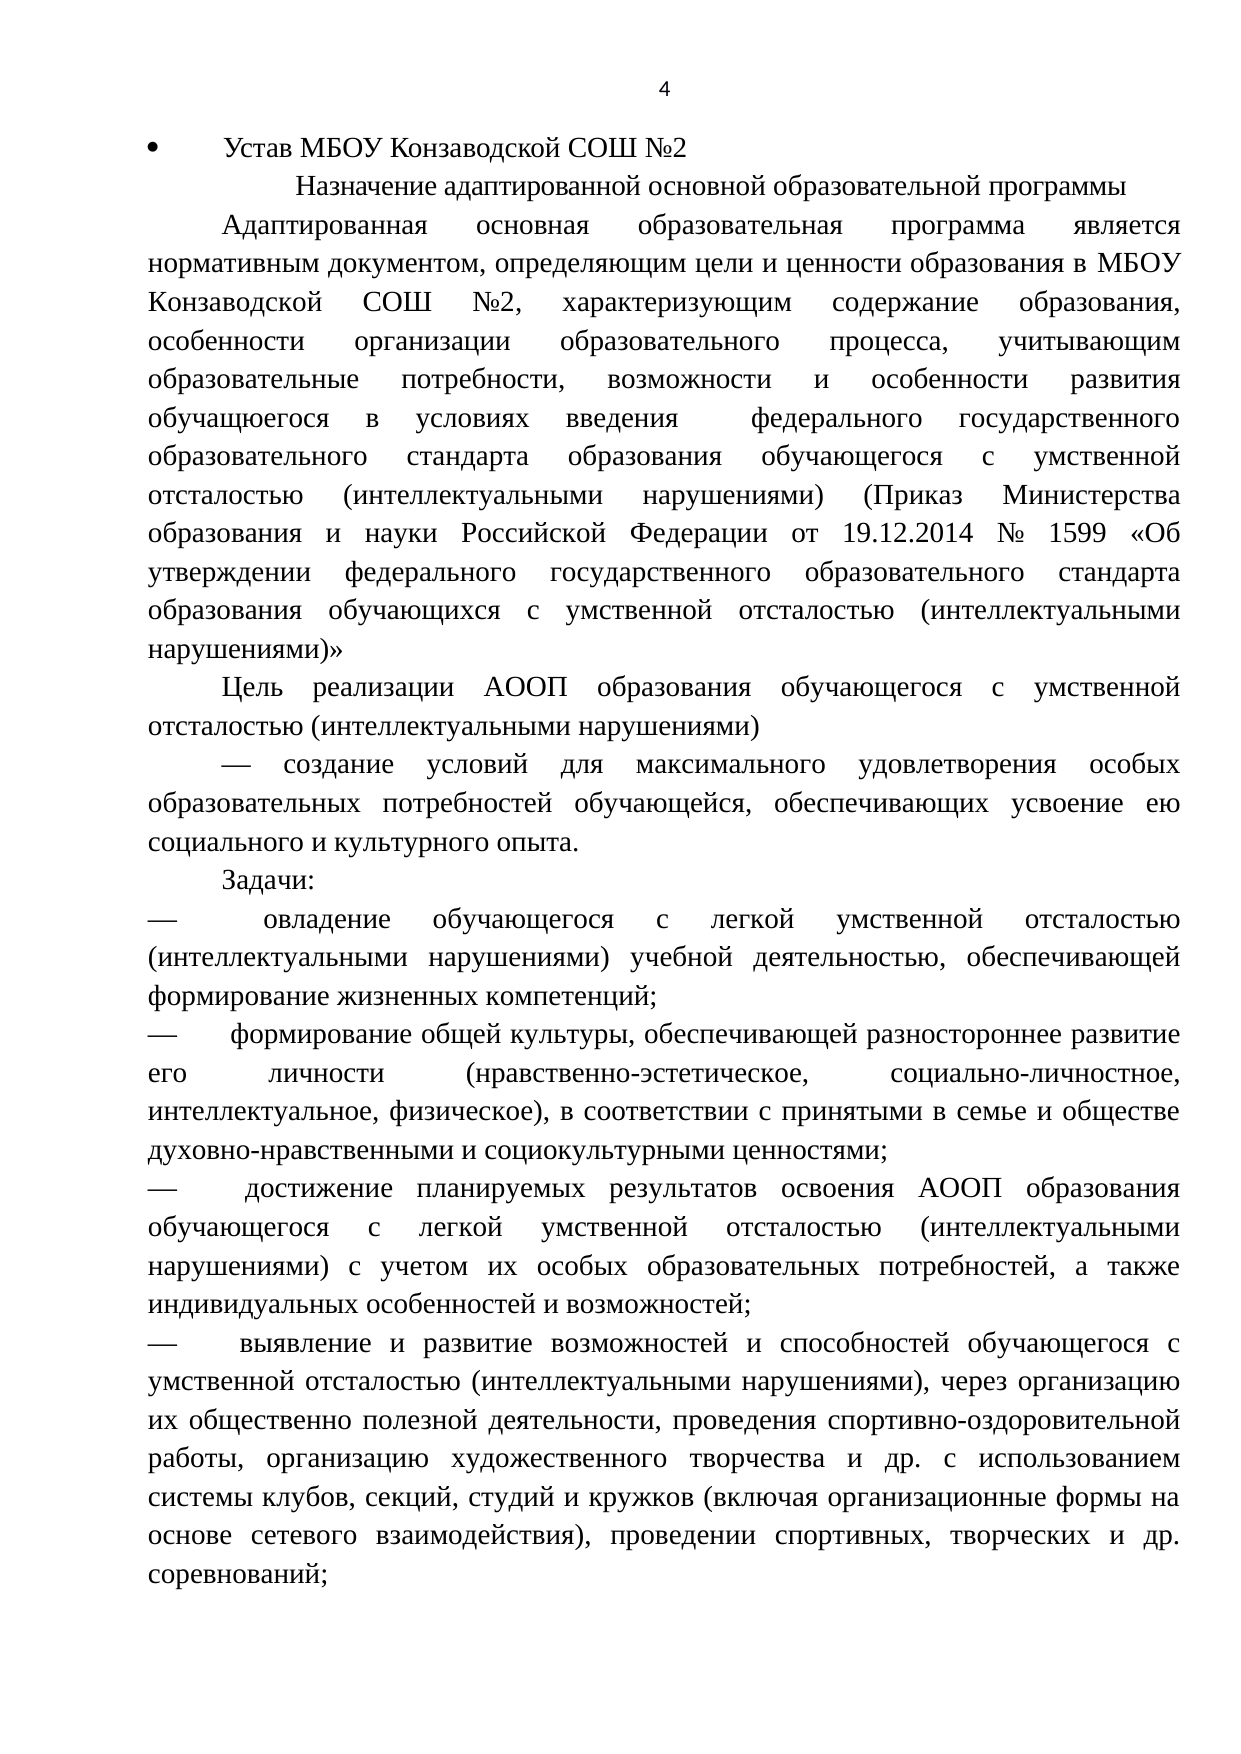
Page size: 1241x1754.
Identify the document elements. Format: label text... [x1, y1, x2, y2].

text — формирование общей культуры, обеспечивающей разностороннее развитие его личности (нравственно-эстетическое, социально-личностное, интеллектуальное, физическое), в соответствии с принятыми в семье и обществе духовно-нравственными и социокультурными ценностями; [148, 1016, 1181, 1166]
text Адаптированная основная образовательная программа является нормативным документом, определяющим цели и ценности образования в МБОУ Конзаводской СОШ №2, характеризующим содержание образования, особенности организации образовательного процесса, учитывающим образовательные потребности, возможности и особенности развития обучащюегося в условиях введения федерального государственного образовательного стандарта образования обучающегося с умственной отсталостью (интеллектуальными нарушениями) (Приказ Министерства образования и науки Российской Федерации от 19.12.2014 № 1599 «Об утверждении федерального государственного образовательного стандарта образования обучающихся с умственной отсталостью (интеллектуальными нарушениями)» [148, 207, 1181, 664]
text — овладение обучающегося с легкой умственной отсталостью (интеллектуальными нарушениями) учебной деятельностью, обеспечивающей формирование жизненных компетенций; [148, 901, 1181, 1011]
text Цель реализации АООП образования обучающегося с умственной отсталостью (интеллектуальными нарушениями) [148, 669, 1181, 742]
list Назначение адаптированной основной образовательной программы [223, 168, 1180, 202]
list Устав МБОУ Конзаводской СОШ №2 [148, 130, 1164, 163]
text Задачи: [148, 862, 1181, 896]
text — выявление и развитие возможностей и способностей обучающегося с умственной отсталостью (интеллектуальными нарушениями), через организацию их общественно полезной деятельности, проведения спортивно-оздоровительной работы, организацию художественного творчества и др. с использованием системы клубов, секций, студий и кружков (включая организационные формы на основе сетевого взаимодействия), проведении спортивных, творческих и др. соревнований; [148, 1325, 1181, 1589]
text — создание условий для максимального удовлетворения особых образовательных потребностей обучающейся, обеспечивающих усвоение ею социального и культурного опыта. [148, 747, 1181, 857]
text — достижение планируемых результатов освоения АООП образования обучающегося с легкой умственной отсталостью (интеллектуальными нарушениями) с учетом их особых образовательных потребностей, а также индивидуальных особенностей и возможностей; [148, 1171, 1181, 1320]
